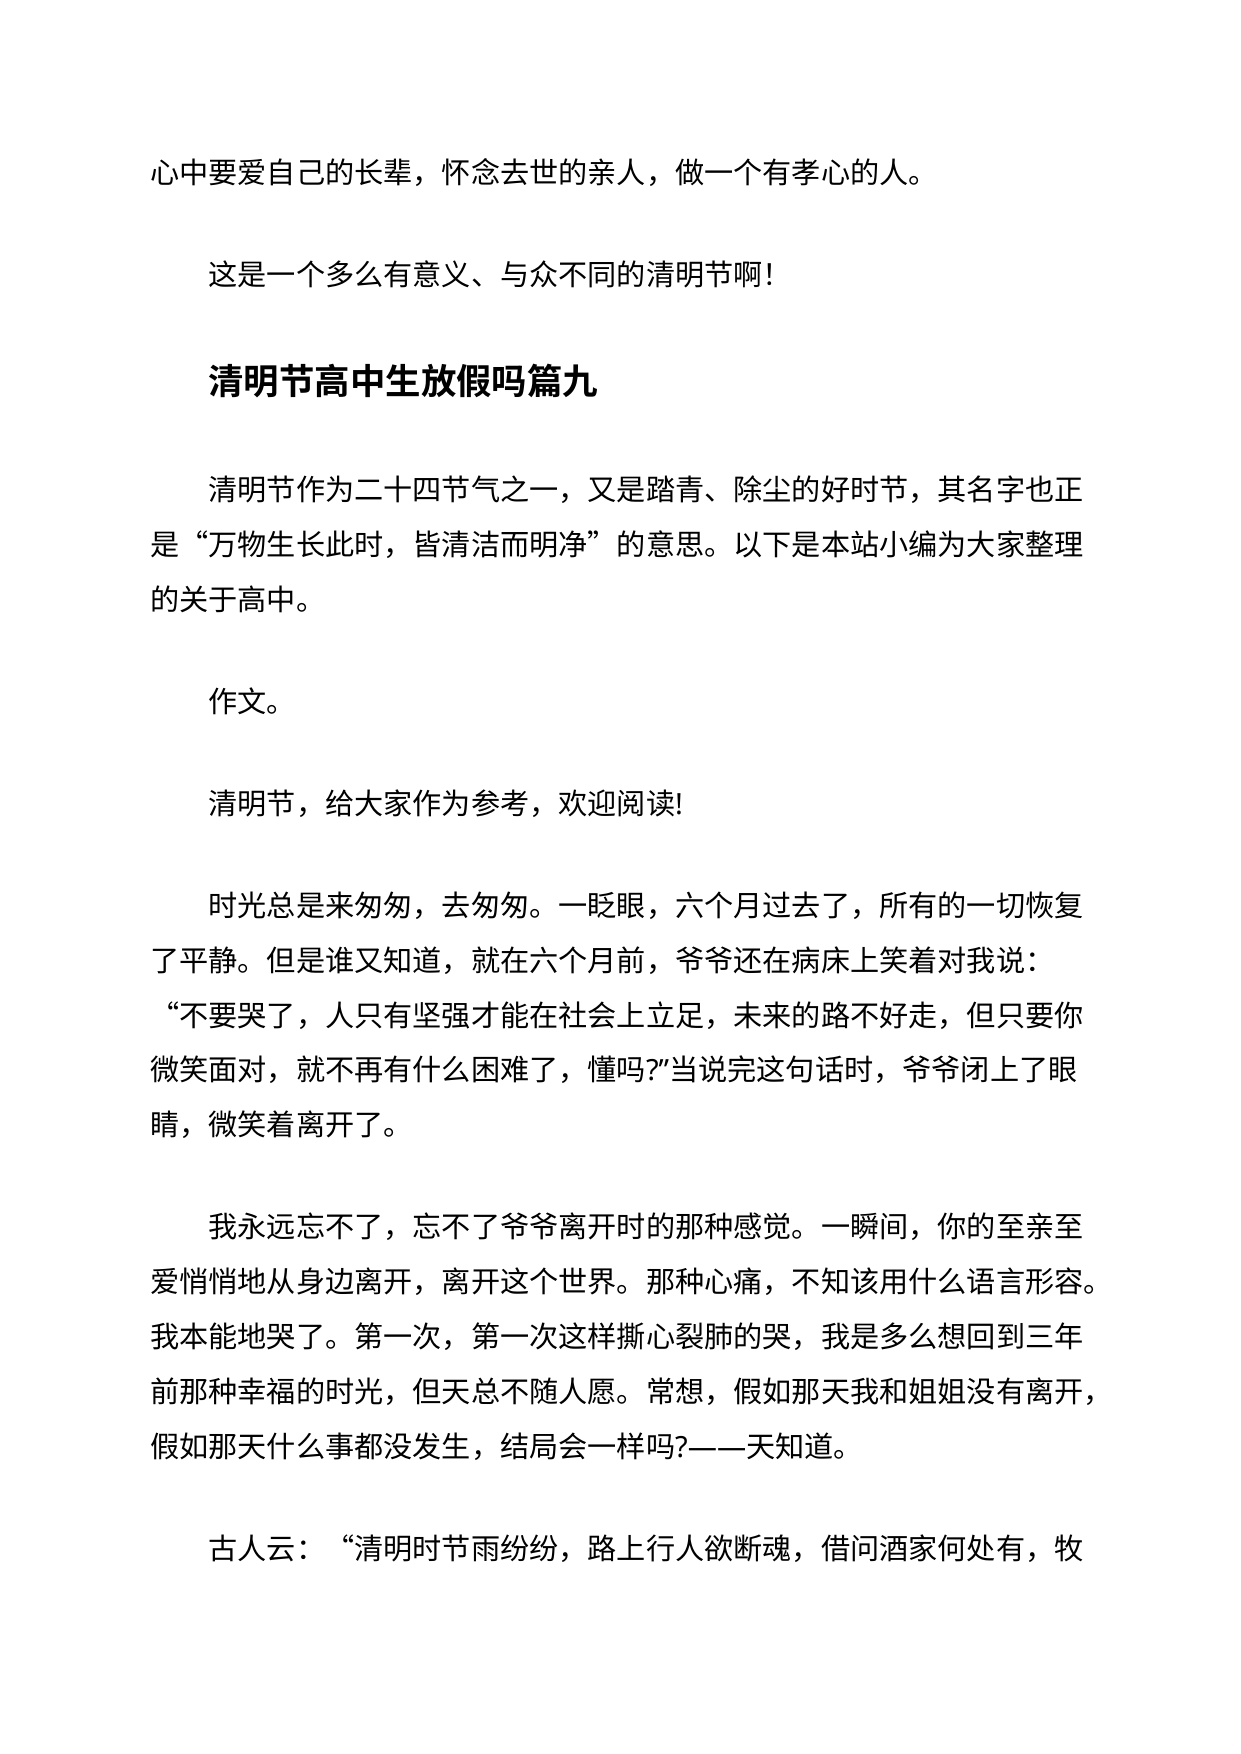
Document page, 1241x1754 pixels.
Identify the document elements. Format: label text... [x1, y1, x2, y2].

text 时光总是来匆匆，去匆匆。一眨眼，六个月过去了，所有的一切恢复了平静。但是谁又知道，就在六个月前，爷爷还在病床上笑着对我说：“不要哭了，人只有坚强才能在社会上立足，未来的路不好走，但只要你微笑面对，就不再有什么困难了，懂吗?”当说完这句话时，爷爷闭上了眼睛，微笑着离开了。 [150, 882, 1090, 1144]
text 这是一个多么有意义、与众不同的清明节啊！ [150, 252, 1090, 294]
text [150, 150, 1090, 192]
text 我永远忘不了，忘不了爷爷离开时的那种感觉。一瞬间，你的至亲至爱悄悄地从身边离开，离开这个世界。那种心痛，不知该用什么语言形容。我本能地哭了。第一次，第一次这样撕心裂肺的哭，我是多么想回到三年前那种幸福的时光，但天总不随人愿。常想，假如那天我和姐姐没有离开，假如那天什么事都没发生，结局会一样吗?――天知道。 [150, 1204, 1090, 1466]
text 清明节作为二十四节气之一，又是踏青、除尘的好时节，其名字也正是“万物生长此时，皆清洁而明净”的意思。以下是本站小编为大家整理的关于高中。 [150, 467, 1090, 619]
text 作文。 [150, 678, 1090, 721]
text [150, 1525, 1090, 1568]
text 清明节，给大家作为参考，欢迎阅读! [150, 780, 1090, 823]
text 清明节高中生放假吗篇九 [150, 353, 1090, 405]
